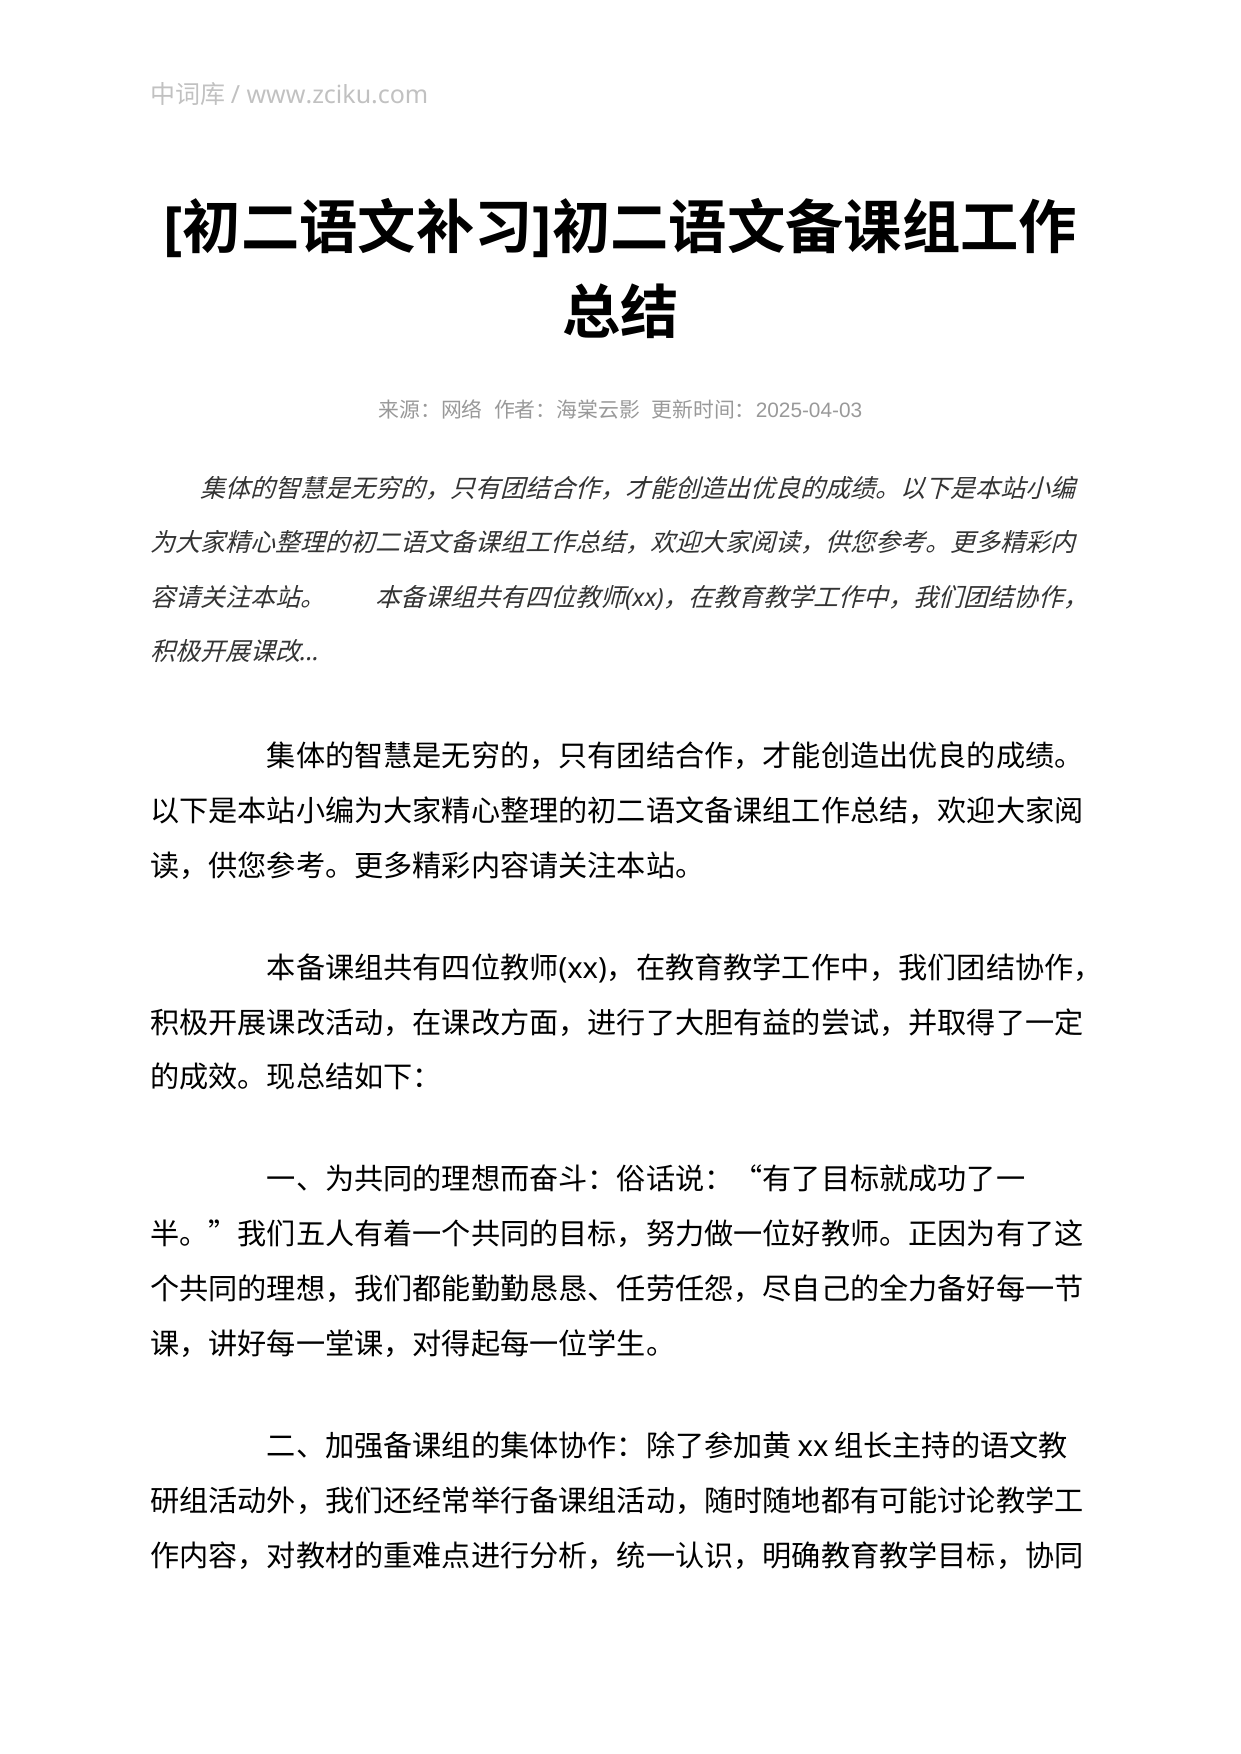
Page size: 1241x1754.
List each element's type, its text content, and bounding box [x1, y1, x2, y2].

text 集体的智慧是无穷的，只有团结合作，才能创造出优良的成绩。以下是本站小编为大家精心整理的初二语文备课组工作总结，欢迎大家阅读，供您参考。更多精彩内容请关注本站。 [150, 733, 1090, 885]
subtitle [初二语文补习]初二语文备课组工作总结 [150, 181, 1090, 351]
text 来源：网络 作者：海棠云影 更新时间：2025-04-03 [150, 397, 1090, 421]
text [150, 1422, 1090, 1574]
text 集体的智慧是无穷的，只有团结合作，才能创造出优良的成绩。以下是本站小编为大家精心整理的初二语文备课组工作总结，欢迎大家阅读，供您参考。更多精彩内容请关注本站。 本备课组共有四位教师(xx)，在教育教学工作中，我们团结协作，积极开展课改... [150, 468, 1090, 668]
text 一、为共同的理想而奋斗：俗话说：“有了目标就成功了一半。”我们五人有着一个共同的目标，努力做一位好教师。正因为有了这个共同的理想，我们都能勤勤恳恳、任劳任怨，尽自己的全力备好每一节课，讲好每一堂课，对得起每一位学生。 [150, 1156, 1090, 1363]
text 本备课组共有四位教师(xx)，在教育教学工作中，我们团结协作，积极开展课改活动，在课改方面，进行了大胆有益的尝试，并取得了一定的成效。现总结如下： [150, 944, 1090, 1096]
